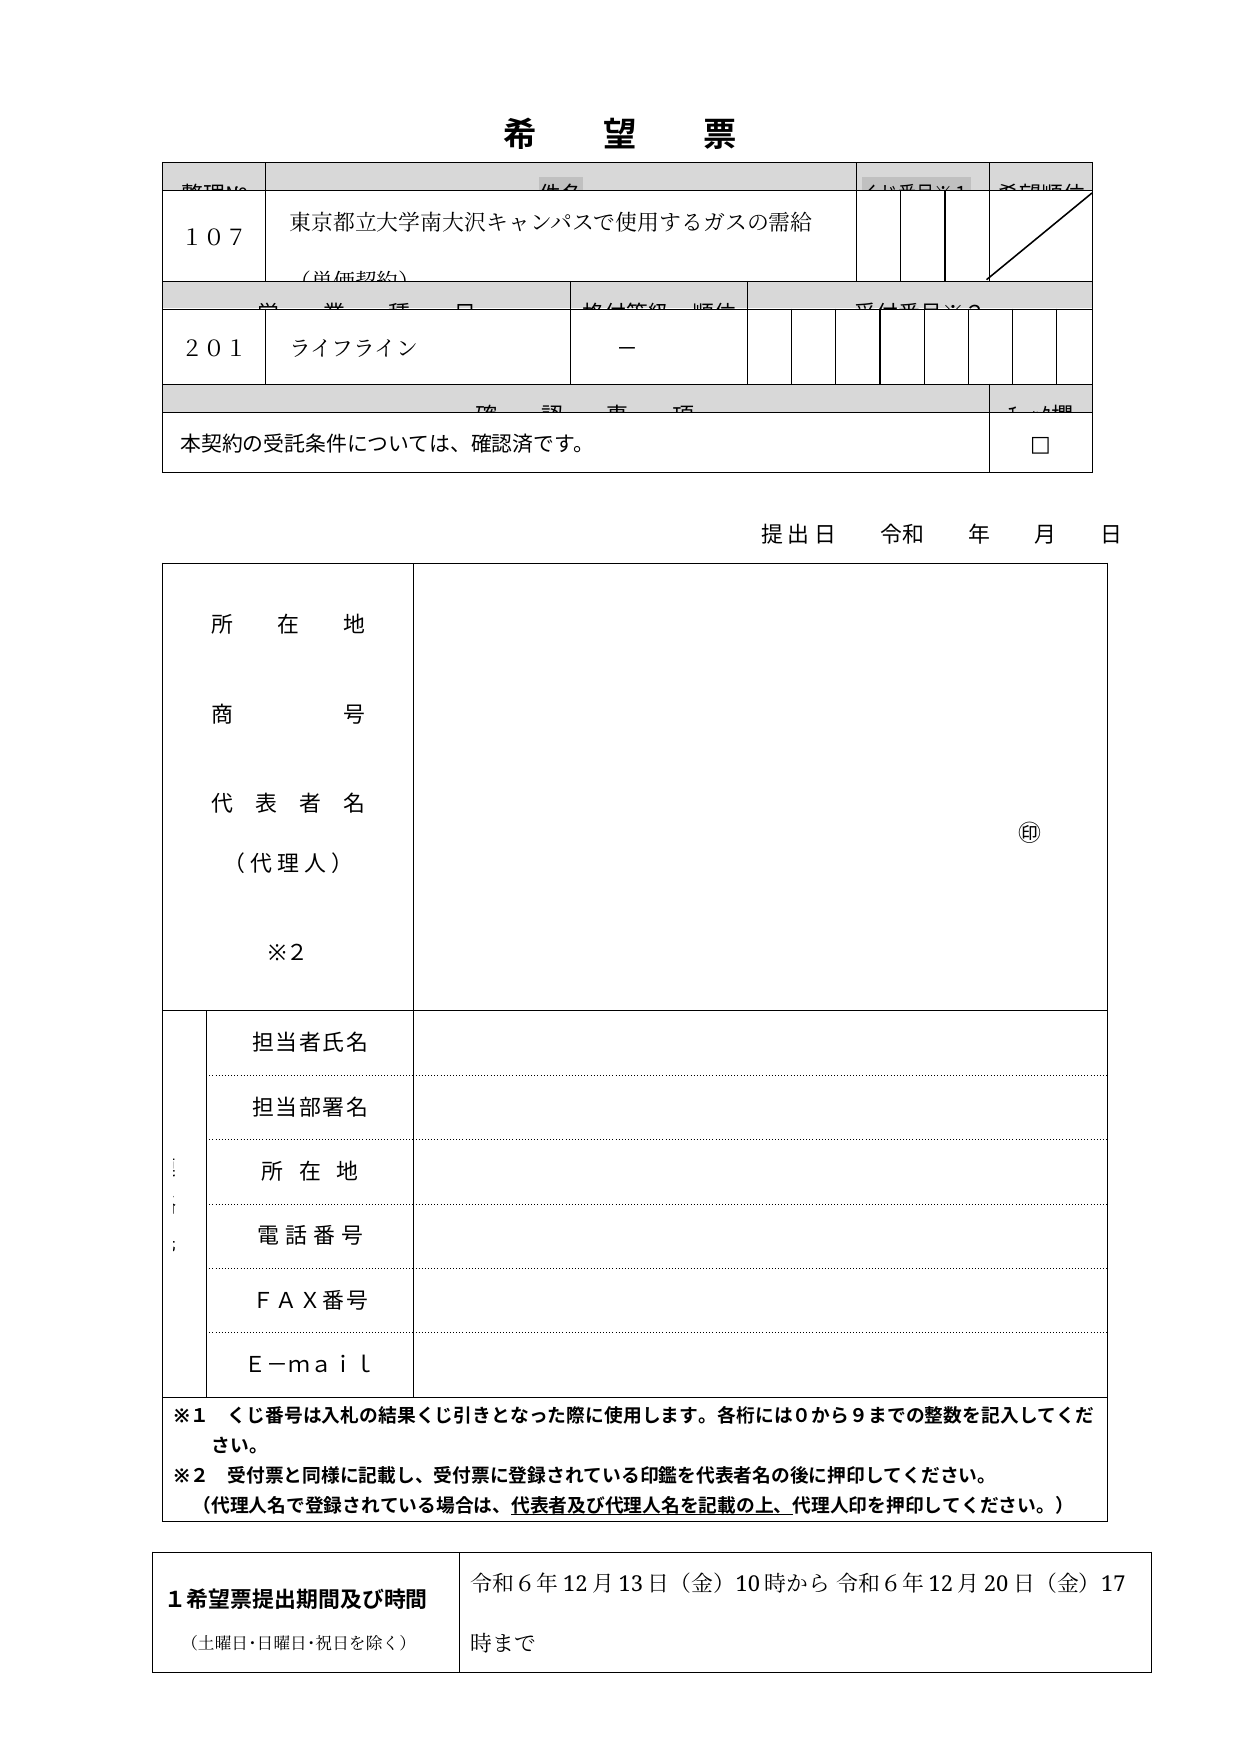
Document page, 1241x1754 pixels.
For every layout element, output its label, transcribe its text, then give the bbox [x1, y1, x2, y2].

table_header 所 在 地 商 号 代 表 者 名 （ 代 理 人 ） ※２ [163, 564, 413, 1010]
text 提 出 日 令和 年 月 日 [118, 503, 1122, 562]
table_cell 担当者氏名 [207, 1011, 413, 1075]
table_cell ※１ くじ番号は入札の結果くじ引きとなった際に使用します。各桁には０から９までの整数を記入してください。 ※２ 受付票と同様に記載し、受付票に登録されている印鑑を代表者名の後に押印してください。 （代理人名で登録されている場合は、代表者及び代理人名を記載の上、代理人印を押印してください。） [163, 1398, 1107, 1521]
table_cell ２０１ [163, 310, 265, 383]
table_cell 営 業 種 目 [163, 282, 570, 308]
table_header 整理№ [163, 163, 265, 190]
table_cell 連絡先 [163, 1011, 206, 1397]
table_cell 所在地 [207, 1139, 413, 1203]
table_header くじ番号※１ [857, 163, 989, 190]
table_cell 東京都立大学南大沢キャンパスで使用するガスの需給（単価契約） [266, 191, 856, 281]
table_cell [1013, 310, 1056, 383]
table_header 希望順位 [990, 163, 1092, 190]
table_cell [857, 191, 900, 281]
table_header ㊞ [414, 564, 1107, 1010]
table_header 令和６年12月13日（金）10時から 令和６年12月20日（金）17時まで [460, 1553, 1151, 1672]
table_cell １０７ [163, 191, 265, 281]
table_cell 電話番号 [207, 1204, 413, 1268]
table_cell 担当部署名 [207, 1075, 413, 1139]
text 希 望 票 [118, 102, 1122, 162]
table_cell 受付番号※２ [748, 282, 1092, 308]
table_cell ライフライン [266, 310, 570, 383]
table_cell [1057, 310, 1092, 383]
table_cell [748, 310, 791, 383]
table_cell [414, 1268, 1107, 1332]
table_cell 確 認 事 項 [163, 385, 989, 412]
table_cell □ [990, 413, 1092, 472]
table_cell Ｅ－ｍａｉｌ [207, 1332, 413, 1397]
table_header １希望票提出期間及び時間 （土曜日･日曜日･祝日を除く） [153, 1553, 459, 1672]
table_cell 本契約の受託条件については、確認済です。 （受託条件のうち、提示が必要な資格等の証明書類については、入札当日に提出します。） [163, 413, 989, 472]
table_cell － [571, 310, 747, 383]
table_cell [925, 310, 968, 383]
table_cell [414, 1332, 1107, 1397]
table_cell [792, 310, 835, 383]
table_cell 格付等級・順位 [571, 282, 747, 308]
table_cell ﾁｪｯｸ欄 [990, 385, 1092, 412]
table_cell [414, 1204, 1107, 1268]
table_cell [990, 195, 1092, 281]
table_cell [990, 191, 1092, 275]
table_cell [946, 191, 989, 281]
table_header 件名 [266, 163, 856, 190]
table_cell [881, 310, 924, 383]
table_cell [414, 1011, 1107, 1075]
table_cell [969, 310, 1012, 383]
table_cell ＦＡＸ番号 [207, 1268, 413, 1332]
table_cell [901, 191, 944, 281]
table_cell [414, 1075, 1107, 1139]
table_cell [836, 310, 879, 383]
table_cell [414, 1139, 1107, 1203]
